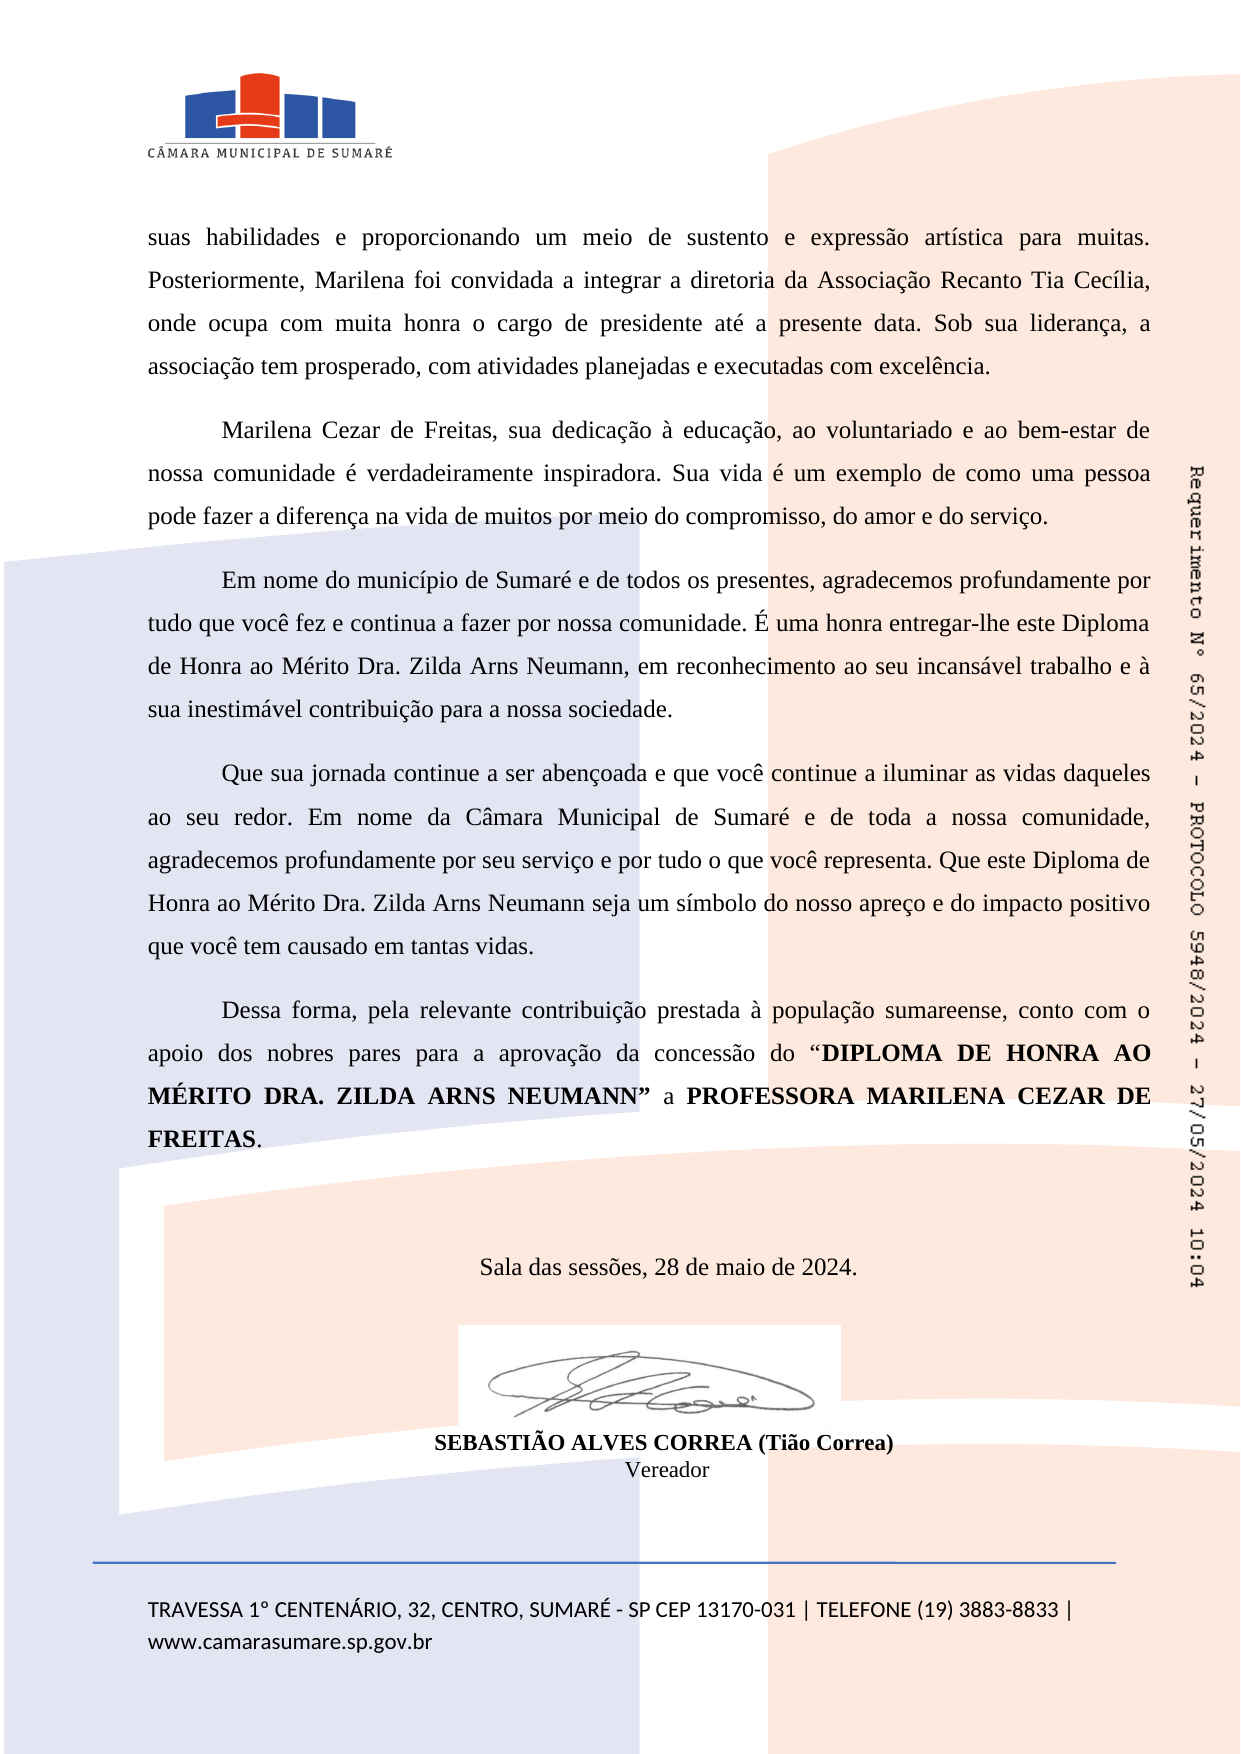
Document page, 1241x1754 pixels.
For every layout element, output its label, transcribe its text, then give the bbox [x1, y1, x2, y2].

text Que sua jornada continue a ser abençoada e que você continue a iluminar as vidas daqueles ao seu redor. Em nome da Câmara Municipal de Sumaré e de toda a nossa comunidade, agradecemos profundamente por seu serviço e por tudo o que você representa. Que este Diploma de Honra ao Mérito Dra. Zilda Arns Neumann seja um símbolo do nosso apreço e do impacto positivo que você tem causado em tantas vidas. [148, 758, 1152, 960]
text Dessa forma, pela relevante contribuição prestada à população sumareense, conto com o apoio dos nobres pares para a aprovação da concessão do “DIPLOMA DE HONRA AO MÉRITO DRA. ZILDA ARNS NEUMANN” a PROFESSORA MARILENA CEZAR DE FREITAS. [148, 995, 1152, 1153]
picture [1164, 462, 1228, 1292]
text Em nome do município de Sumaré e de todos os presentes, agradecemos profundamente por tudo que você fez e continua a fazer por nossa comunidade. É uma honra entregar-lhe este Diploma de Honra ao Mérito Dra. Zilda Arns Neumann, em reconhecimento ao seu incansável trabalho e à sua inestimável contribuição para a nossa sociedade. [148, 565, 1152, 723]
text Sala das sessões, 28 de maio de 2024. [148, 1252, 1152, 1281]
picture [458, 1325, 841, 1429]
text SEBASTIÃO ALVES CORREA (Tião Correa) [148, 1429, 1152, 1456]
picture [147, 73, 394, 160]
text Marilena Cezar de Freitas, sua dedicação à educação, ao voluntariado e ao bem-estar de nossa comunidade é verdadeiramente inspiradora. Sua vida é um exemplo de como uma pessoa pode fazer a diferença na vida de muitos por meio do compromisso, do amor e do serviço. [148, 415, 1152, 530]
text Vereador [148, 1456, 1152, 1482]
